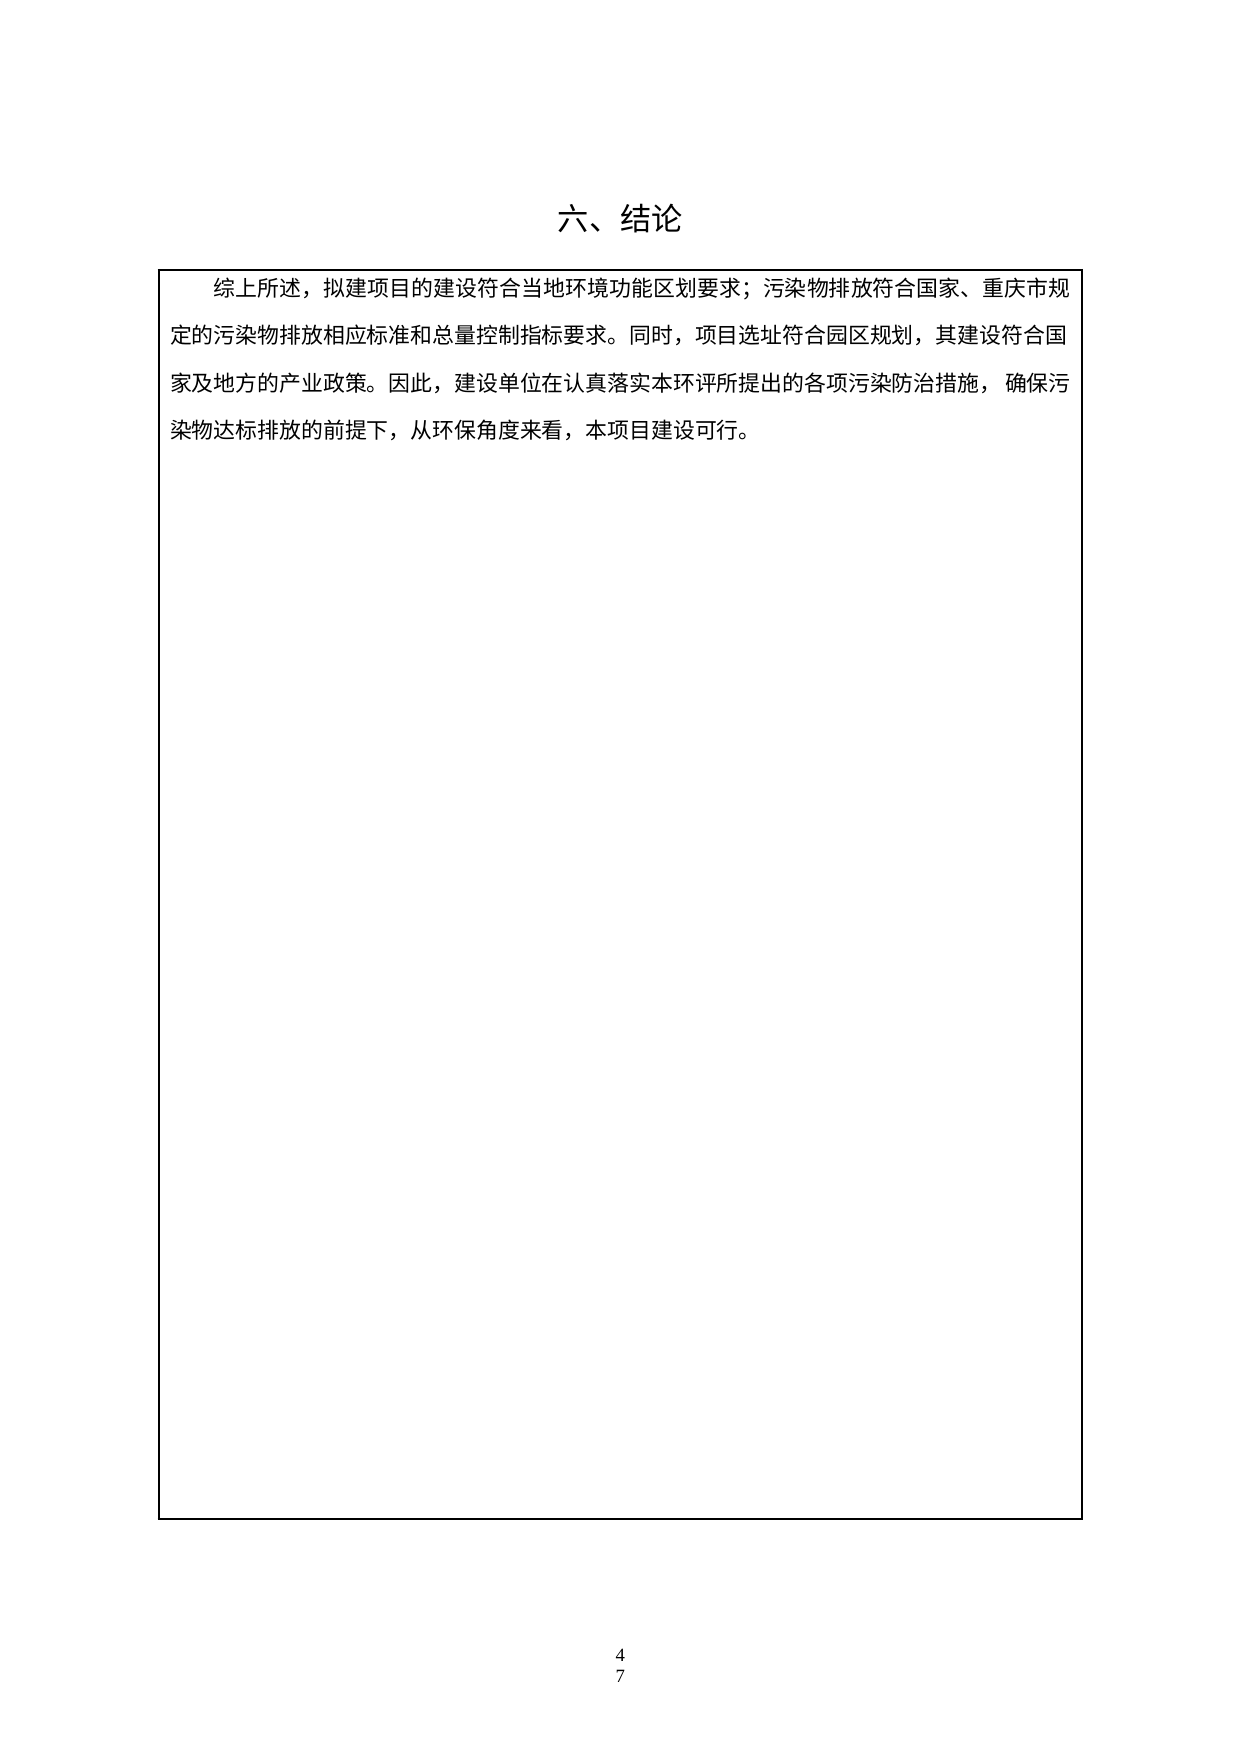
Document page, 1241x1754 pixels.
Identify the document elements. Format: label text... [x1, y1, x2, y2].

text 六、结论 [159, 194, 1081, 240]
table_header 综上所述，拟建项目的建设符合当地环境功能区划要求；污染物排放符合国家、重庆市规定的污染物排放相应标准和总量控制指标要求。同时，项目选址符合园区规划，其建设符合国家及地方的产业政策。因此，建设单位在认真落实本环评所提出的各项污染防治措施，确保污染物达标排放的前提下，从环保角度来看，本项目建设可行。 [160, 271, 1081, 1518]
